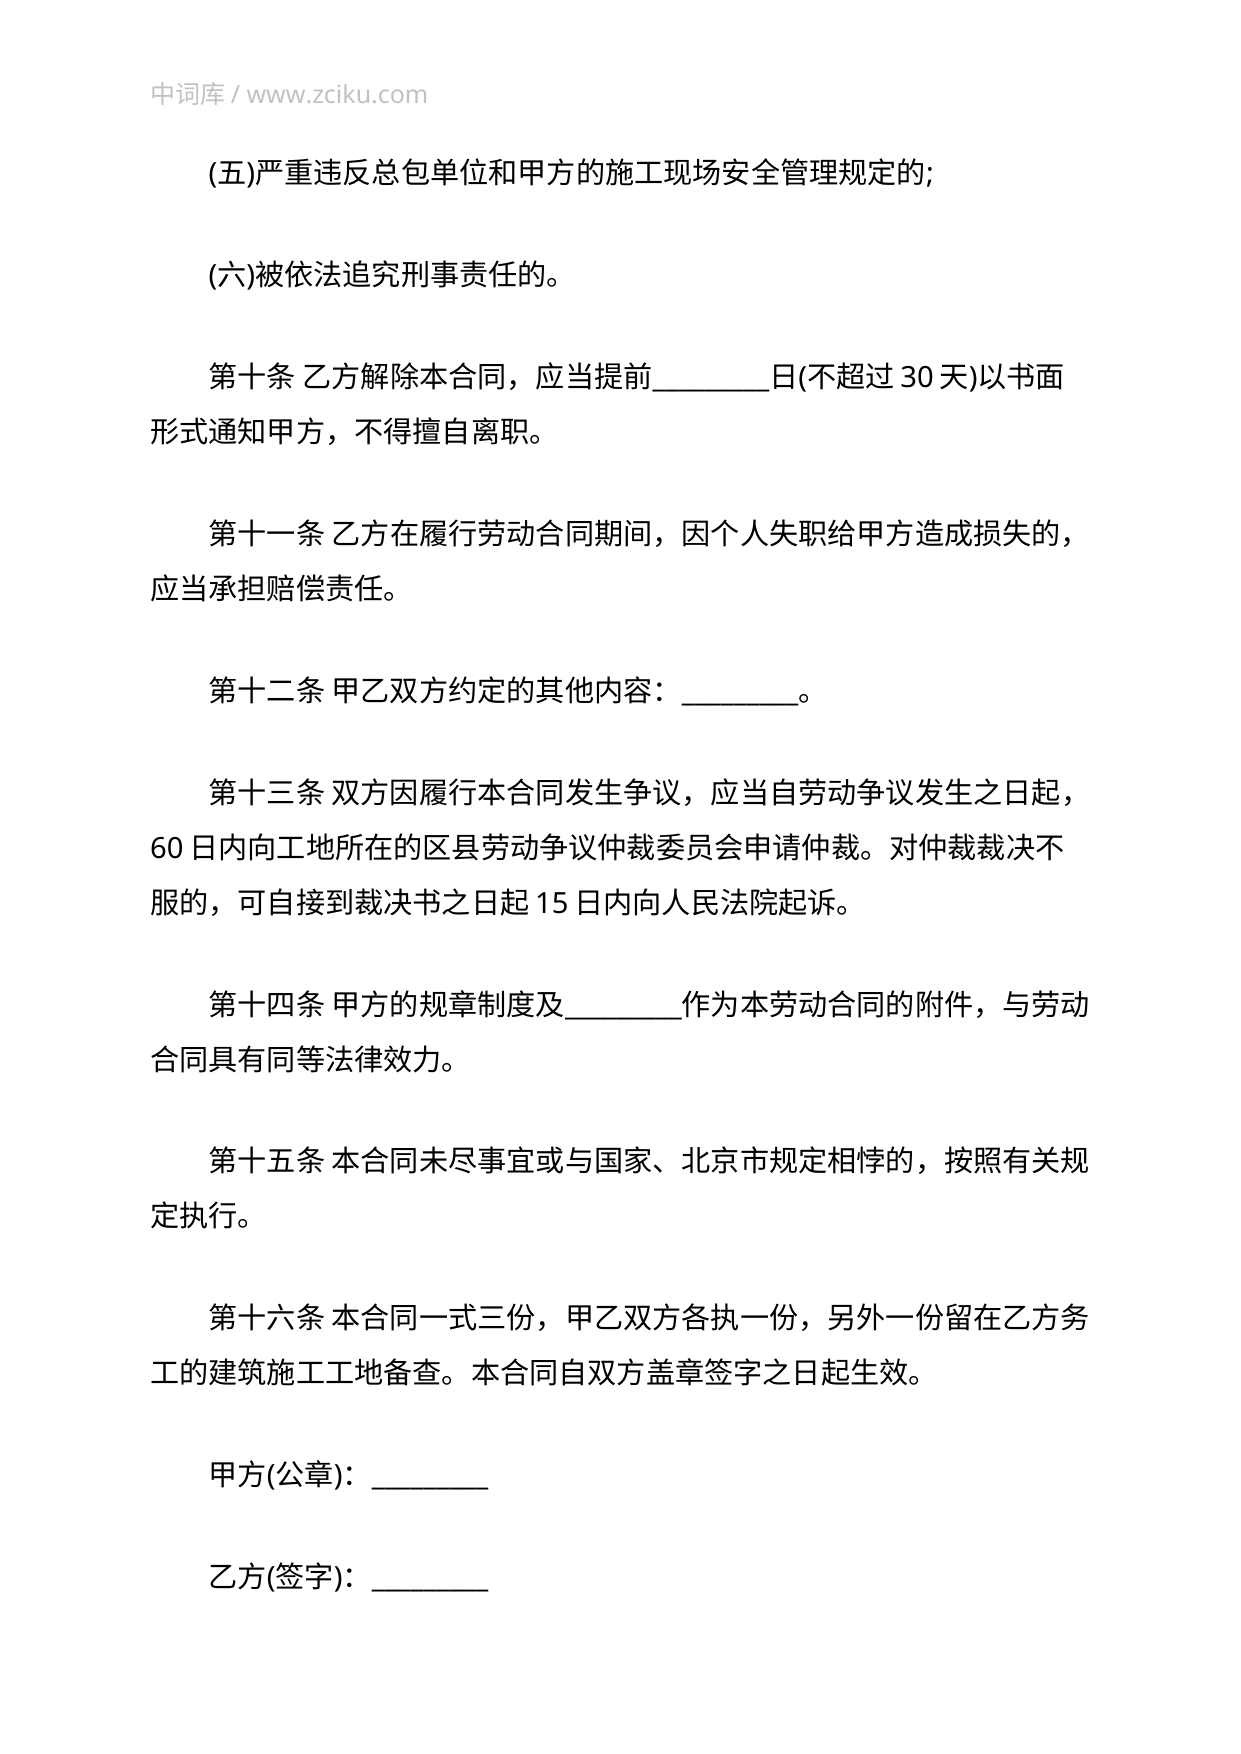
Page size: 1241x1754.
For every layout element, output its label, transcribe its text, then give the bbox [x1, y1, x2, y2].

text (五)严重违反总包单位和甲方的施工现场安全管理规定的; [150, 150, 1090, 192]
text 第十二条 甲乙双方约定的其他内容：_________。 [150, 667, 1090, 710]
text (六)被依法追究刑事责任的。 [150, 252, 1090, 294]
text 第十三条 双方因履行本合同发生争议，应当自劳动争议发生之日起，60日内向工地所在的区县劳动争议仲裁委员会申请仲裁。对仲裁裁决不服的，可自接到裁决书之日起15日内向人民法院起诉。 [150, 769, 1090, 922]
text 第十条 乙方解除本合同，应当提前_________日(不超过30天)以书面形式通知甲方，不得擅自离职。 [150, 354, 1090, 451]
text 第十四条 甲方的规章制度及_________作为本劳动合同的附件，与劳动合同具有同等法律效力。 [150, 981, 1090, 1078]
text 第十一条 乙方在履行劳动合同期间，因个人失职给甲方造成损失的，应当承担赔偿责任。 [150, 511, 1090, 608]
text 第十六条 本合同一式三份，甲乙双方各执一份，另外一份留在乙方务工的建筑施工工地备查。本合同自双方盖章签字之日起生效。 [150, 1295, 1090, 1392]
text 第十五条 本合同未尽事宜或与国家、北京市规定相悖的，按照有关规定执行。 [150, 1138, 1090, 1235]
text 甲方(公章)：_________ [150, 1451, 1090, 1494]
text 乙方(签字)：_________ [150, 1553, 1090, 1596]
